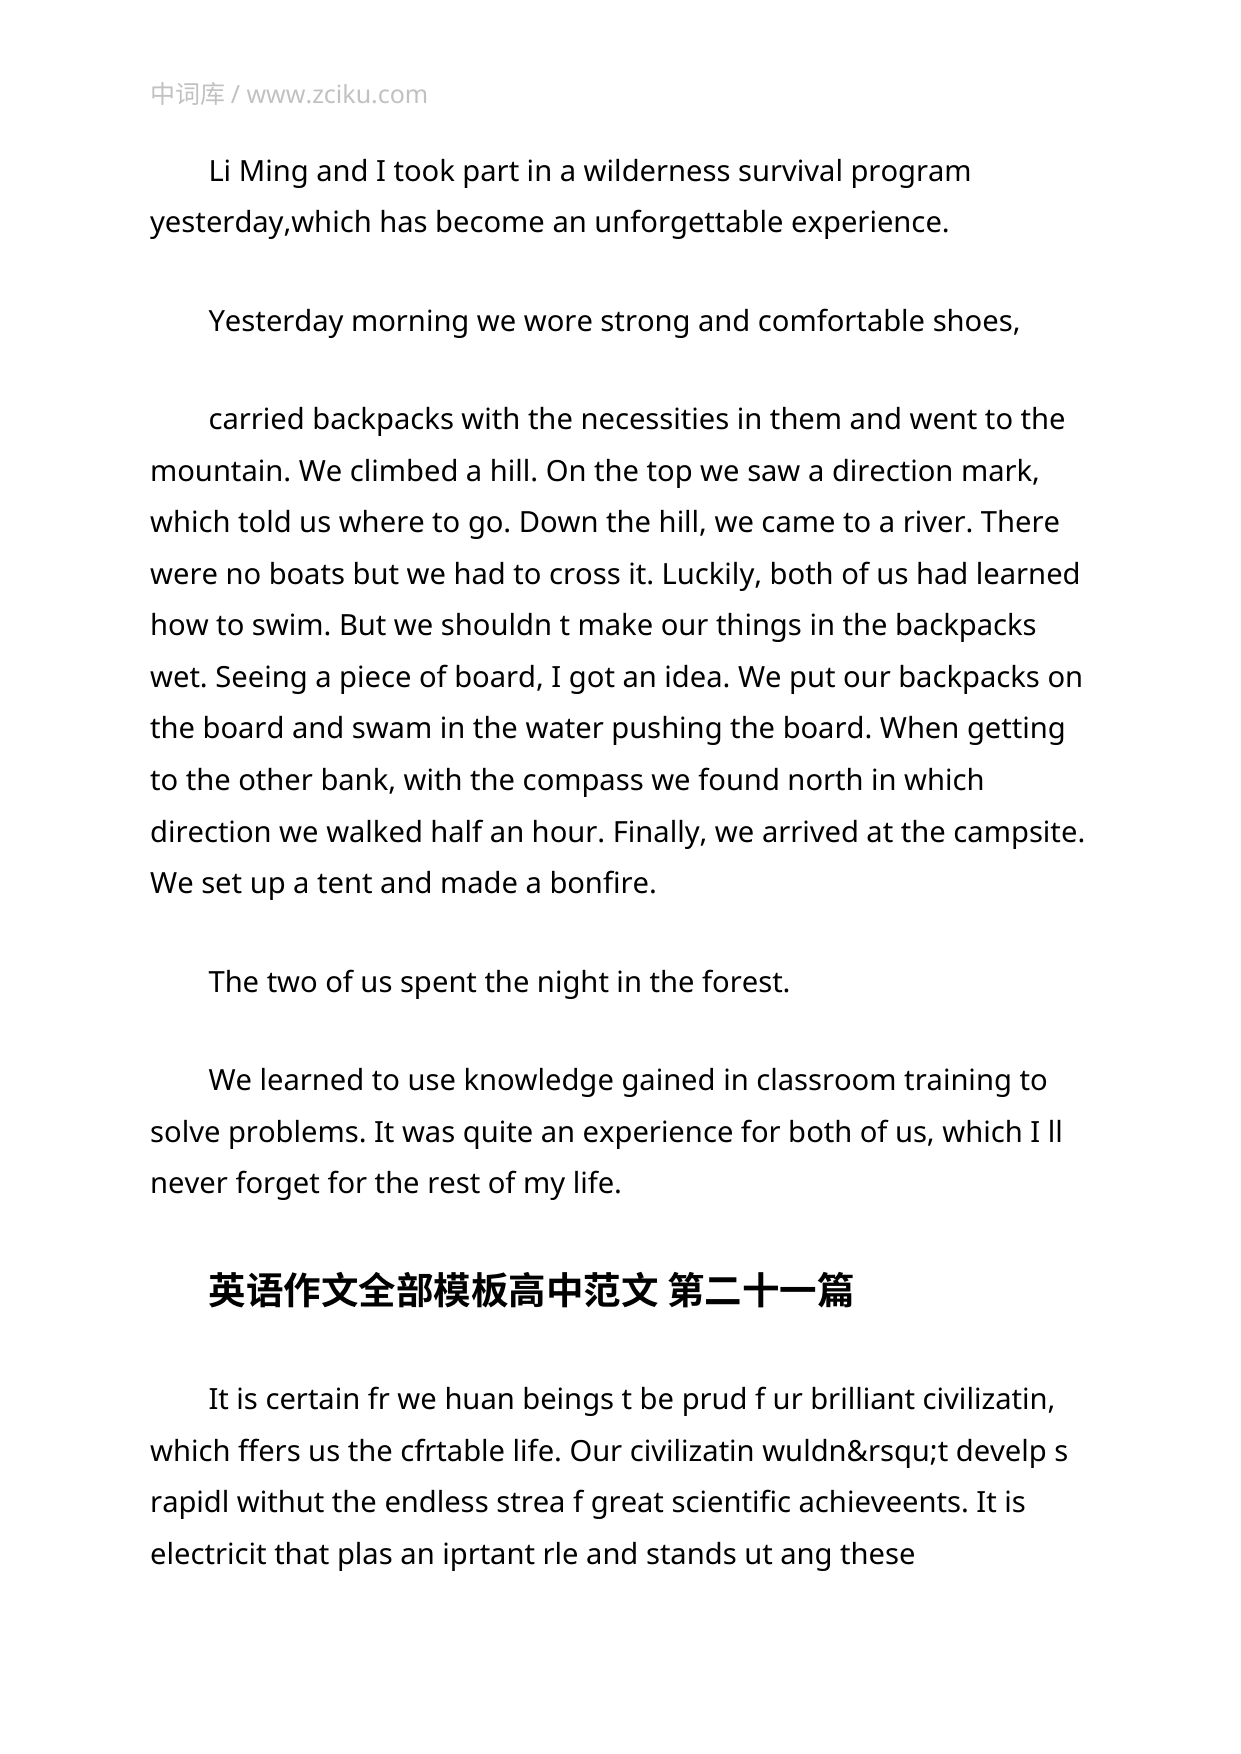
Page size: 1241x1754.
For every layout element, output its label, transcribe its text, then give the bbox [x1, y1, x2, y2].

text 英语作文全部模板高中范文 第二十一篇 [150, 1261, 1090, 1315]
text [150, 1378, 1090, 1573]
text Yesterday morning we wore strong and comfortable shoes, [150, 300, 1090, 340]
text Li Ming and I took part in a wilderness survival program yesterday,which has become an unforgettable experience. [150, 150, 1090, 241]
text We learned to use knowledge gained in classroom training to solve problems. It was quite an experience for both of us, which I ll never forget for the rest of my life. [150, 1059, 1090, 1202]
text carried backpacks with the necessities in them and went to the mountain. We climbed a hill. On the top we saw a direction mark, which told us where to go. Down the hill, we came to a river. There were no boats but we had to cross it. Luckily, both of us had learned how to swim. But we shouldn t make our things in the backpacks wet. Seeing a piece of board, I got an idea. We put our backpacks on the board and swam in the water pushing the board. When getting to the other bank, with the compass we found north in which direction we walked half an hour. Finally, we arrived at the campsite. We set up a tent and made a bonfire. [150, 398, 1090, 902]
text The two of us spent the night in the forest. [150, 961, 1090, 1001]
